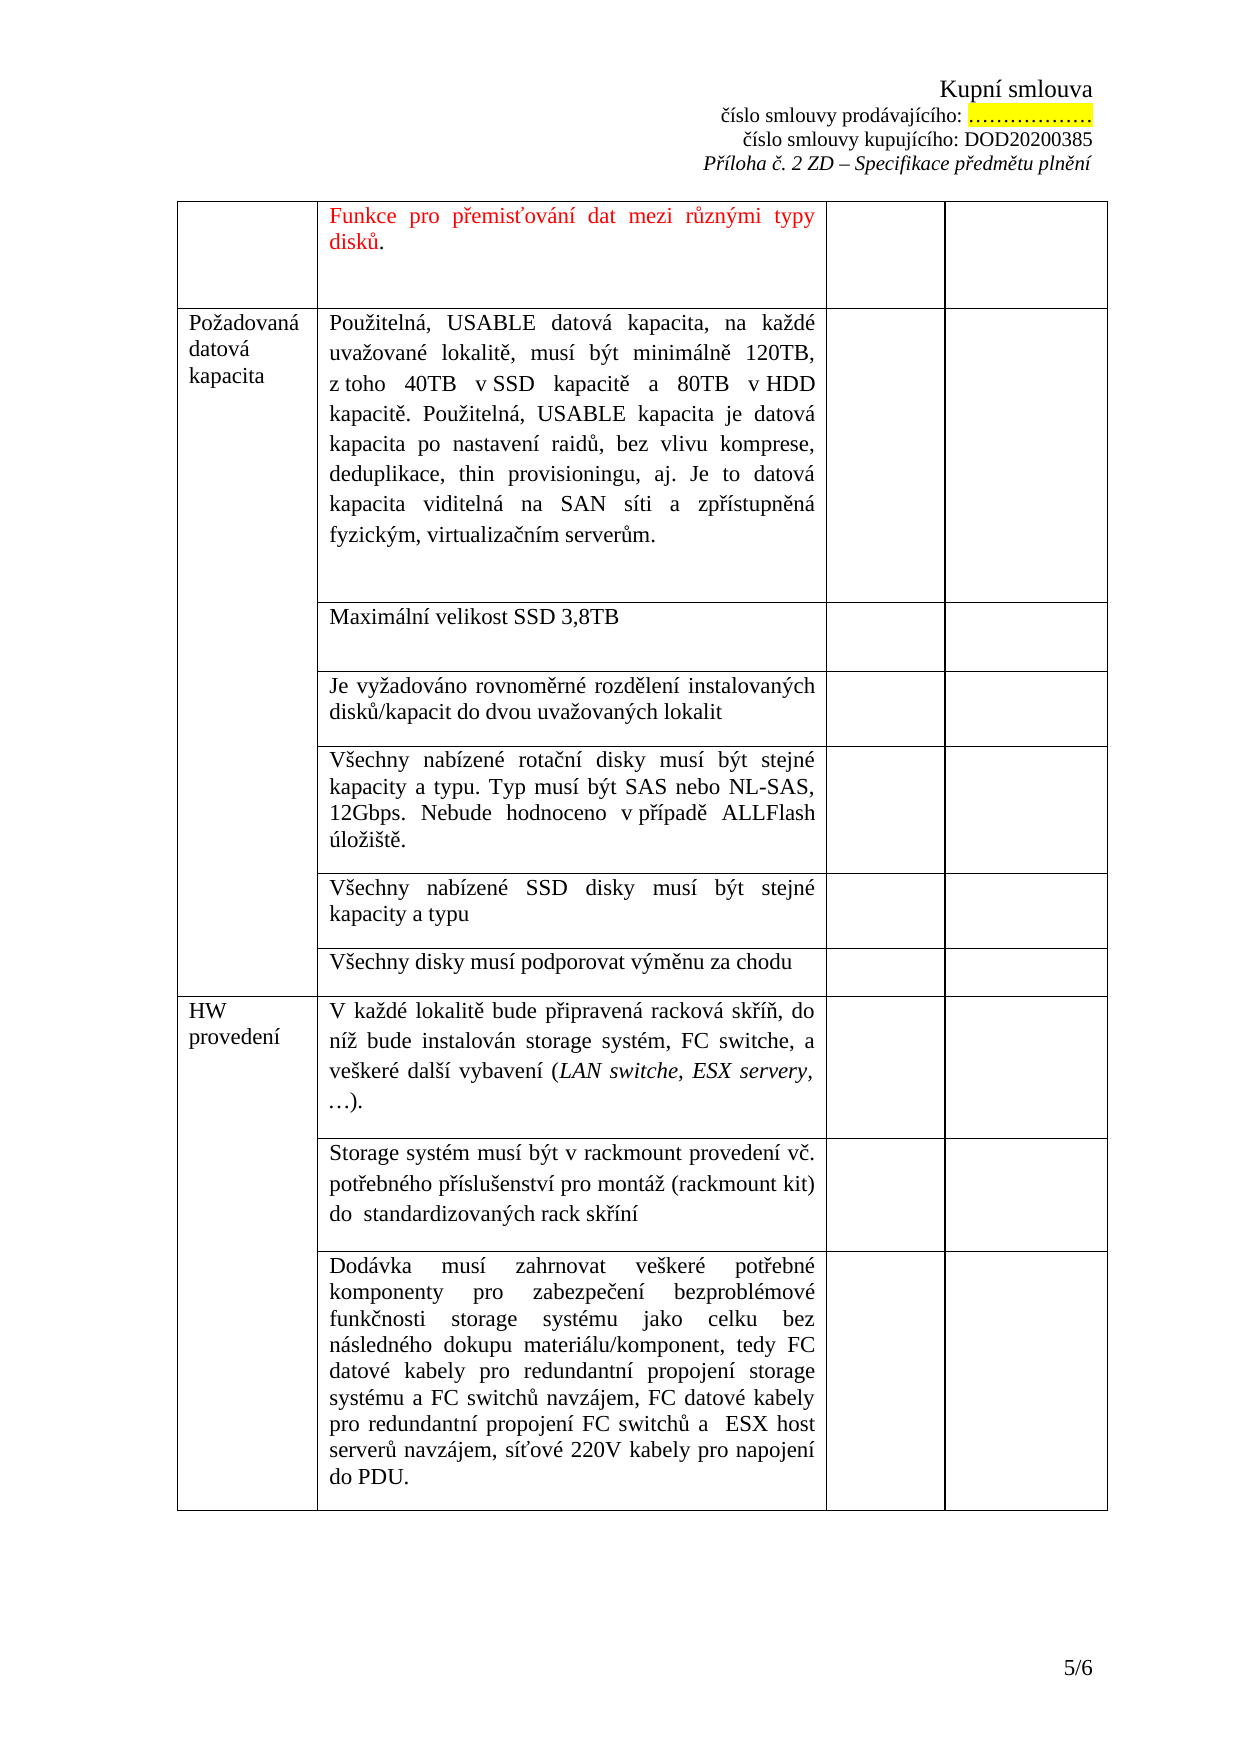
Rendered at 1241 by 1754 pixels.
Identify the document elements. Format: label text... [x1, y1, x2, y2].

table_cell Funkce pro přemisťování dat mezi různými typy disků. [318, 202, 826, 308]
table_cell [827, 672, 944, 746]
table_cell Všechny disky musí podporovat výměnu za chodu [318, 949, 826, 996]
table_cell Všechny nabízené SSD disky musí být stejné kapacity a typu [318, 874, 826, 947]
table_cell [946, 202, 1107, 308]
table_cell [827, 1139, 944, 1251]
table_cell [827, 949, 944, 996]
table_cell HW provedení [178, 997, 317, 1510]
table_cell [946, 672, 1107, 746]
table_cell [946, 1252, 1107, 1510]
table_cell [827, 603, 944, 671]
table_cell Použitelná, USABLE datová kapacita, na každé uvažované lokalitě, musí být minimálně 120TB, z toho 40TB v SSD kapacitě a 80TB v HDD kapacitě. Použitelná, USABLE kapacita je datová kapacita po nastavení raidů, bez vlivu komprese, deduplikace, thin provisioningu, aj. Je to datová kapacita viditelná na SAN síti a zpřístupněná fyzickým, virtualizačním serverům. [318, 309, 826, 602]
table_cell V každé lokalitě bude připravená racková skříň, do níž bude instalován storage systém, FC switche, a veškeré další vybavení (LAN switche, ESX servery, …). [318, 997, 826, 1138]
table_cell [827, 747, 944, 873]
table_cell Požadovanádatová kapacita [178, 309, 317, 996]
table_cell [827, 997, 944, 1138]
table_cell [946, 1139, 1107, 1251]
table_cell [946, 309, 1107, 602]
table_cell [946, 997, 1107, 1138]
table_cell [827, 309, 944, 602]
table_cell [946, 603, 1107, 671]
table_cell Je vyžadováno rovnoměrné rozdělení instalovaných disků/kapacit do dvou uvažovaných lokalit [318, 672, 826, 746]
table_cell [827, 874, 944, 947]
table_cell [827, 202, 944, 308]
table_cell [827, 1252, 944, 1510]
table_cell Dodávka musí zahrnovat veškeré potřebné komponenty pro zabezpečení bezproblémové funkčnosti storage systému jako celku bez následného dokupu materiálu/komponent, tedy FC datové kabely pro redundantní propojení storage systému a FC switchů navzájem, FC datové kabely pro redundantní propojení FC switchů a ESX host serverů navzájem, síťové 220V kabely pro napojení do PDU. [318, 1252, 826, 1510]
table_cell Maximální velikost SSD 3,8TB [318, 603, 826, 671]
table_cell Storage systém musí být v rackmount provedení vč. potřebného příslušenství pro montáž (rackmount kit) do standardizovaných rack skříní [318, 1139, 826, 1251]
table_cell Všechny nabízené rotační disky musí být stejné kapacity a typu. Typ musí být SAS nebo NL-SAS, 12Gbps. Nebude hodnoceno v případě ALLFlash úložiště. [318, 747, 826, 873]
table_cell [946, 874, 1107, 947]
table_cell [946, 747, 1107, 873]
table_cell [946, 949, 1107, 996]
